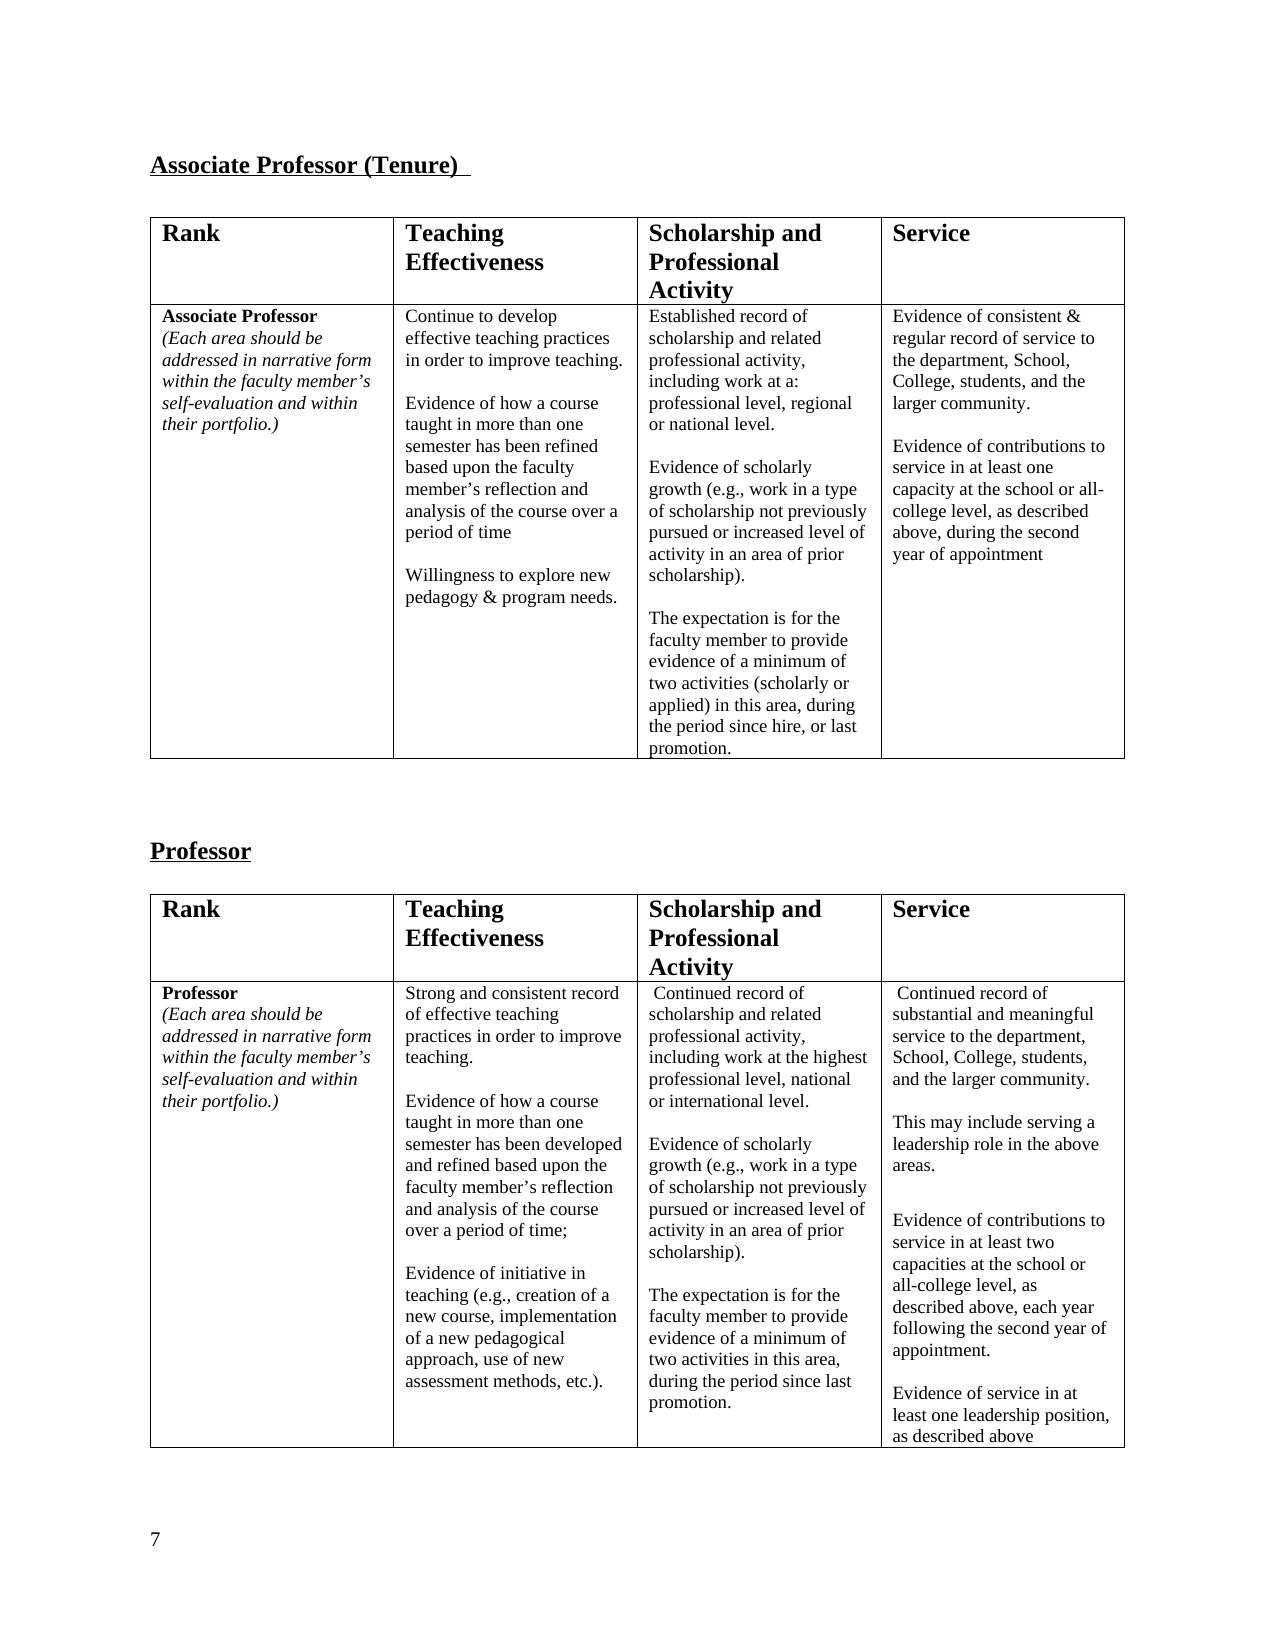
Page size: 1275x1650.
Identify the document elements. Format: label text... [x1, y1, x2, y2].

table_header Scholarship and Professional Activity [638, 218, 881, 304]
table_header Scholarship and Professional Activity [638, 895, 881, 981]
table_header Teaching Effectiveness [394, 895, 637, 981]
table_cell Evidence of consistent & regular record of service to the department, School, College, students, and the larger community. Evidence of contributions to service in at least one capacity at the school or all-college level, as described above, during the second year of appointment [882, 305, 1124, 758]
text Professor [150, 836, 1125, 865]
table_header Teaching Effectiveness [394, 218, 637, 304]
table_cell Strong and consistent record of effective teaching practices in order to improve teaching. Evidence of how a course taught in more than one semester has been developed and refined based upon the faculty member’s reflection and analysis of the course over a period of time; Evidence of initiative in teaching (e.g., creation of a new course, implementation of a new pedagogical approach, use of new assessment methods, etc.). [394, 982, 637, 1447]
table_header Service [882, 218, 1124, 304]
table_cell Associate Professor (Each area should be addressed in narrative form within the faculty member’s self-evaluation and within their portfolio.) [151, 305, 393, 758]
table_cell Professor (Each area should be addressed in narrative form within the faculty member’s self-evaluation and within their portfolio.) [151, 982, 393, 1447]
table_header Rank [151, 895, 393, 981]
table_cell Continue to develop effective teaching practices in order to improve teaching. Evidence of how a course taught in more than one semester has been refined based upon the faculty member’s reflection and analysis of the course over a period of time Willingness to explore new pedagogy & program needs. [394, 305, 637, 758]
table_cell Continued record of substantial and meaningful service to the department, School, College, students, and the larger community. This may include serving a leadership role in the above areas. Evidence of contributions to service in at least two capacities at the school or all-college level, as described above, each year following the second year of appointment. Evidence of service in at least one leadership position, as described above [882, 982, 1124, 1447]
table_cell Established record of scholarship and related professional activity, including work at a: professional level, regional or national level. Evidence of scholarly growth (e.g., work in a type of scholarship not previously pursued or increased level of activity in an area of prior scholarship). The expectation is for the faculty member to provide evidence of a minimum of two activities (scholarly or applied) in this area, during the period since hire, or last promotion. [638, 305, 881, 758]
table_header Service [882, 895, 1124, 981]
table_header Rank [151, 218, 393, 304]
text Associate Professor (Tenure) [150, 150, 1125, 179]
table_cell Continued record of scholarship and related professional activity, including work at the highest professional level, national or international level. Evidence of scholarly growth (e.g., work in a type of scholarship not previously pursued or increased level of activity in an area of prior scholarship). The expectation is for the faculty member to provide evidence of a minimum of two activities in this area, during the period since last promotion. [638, 982, 881, 1447]
